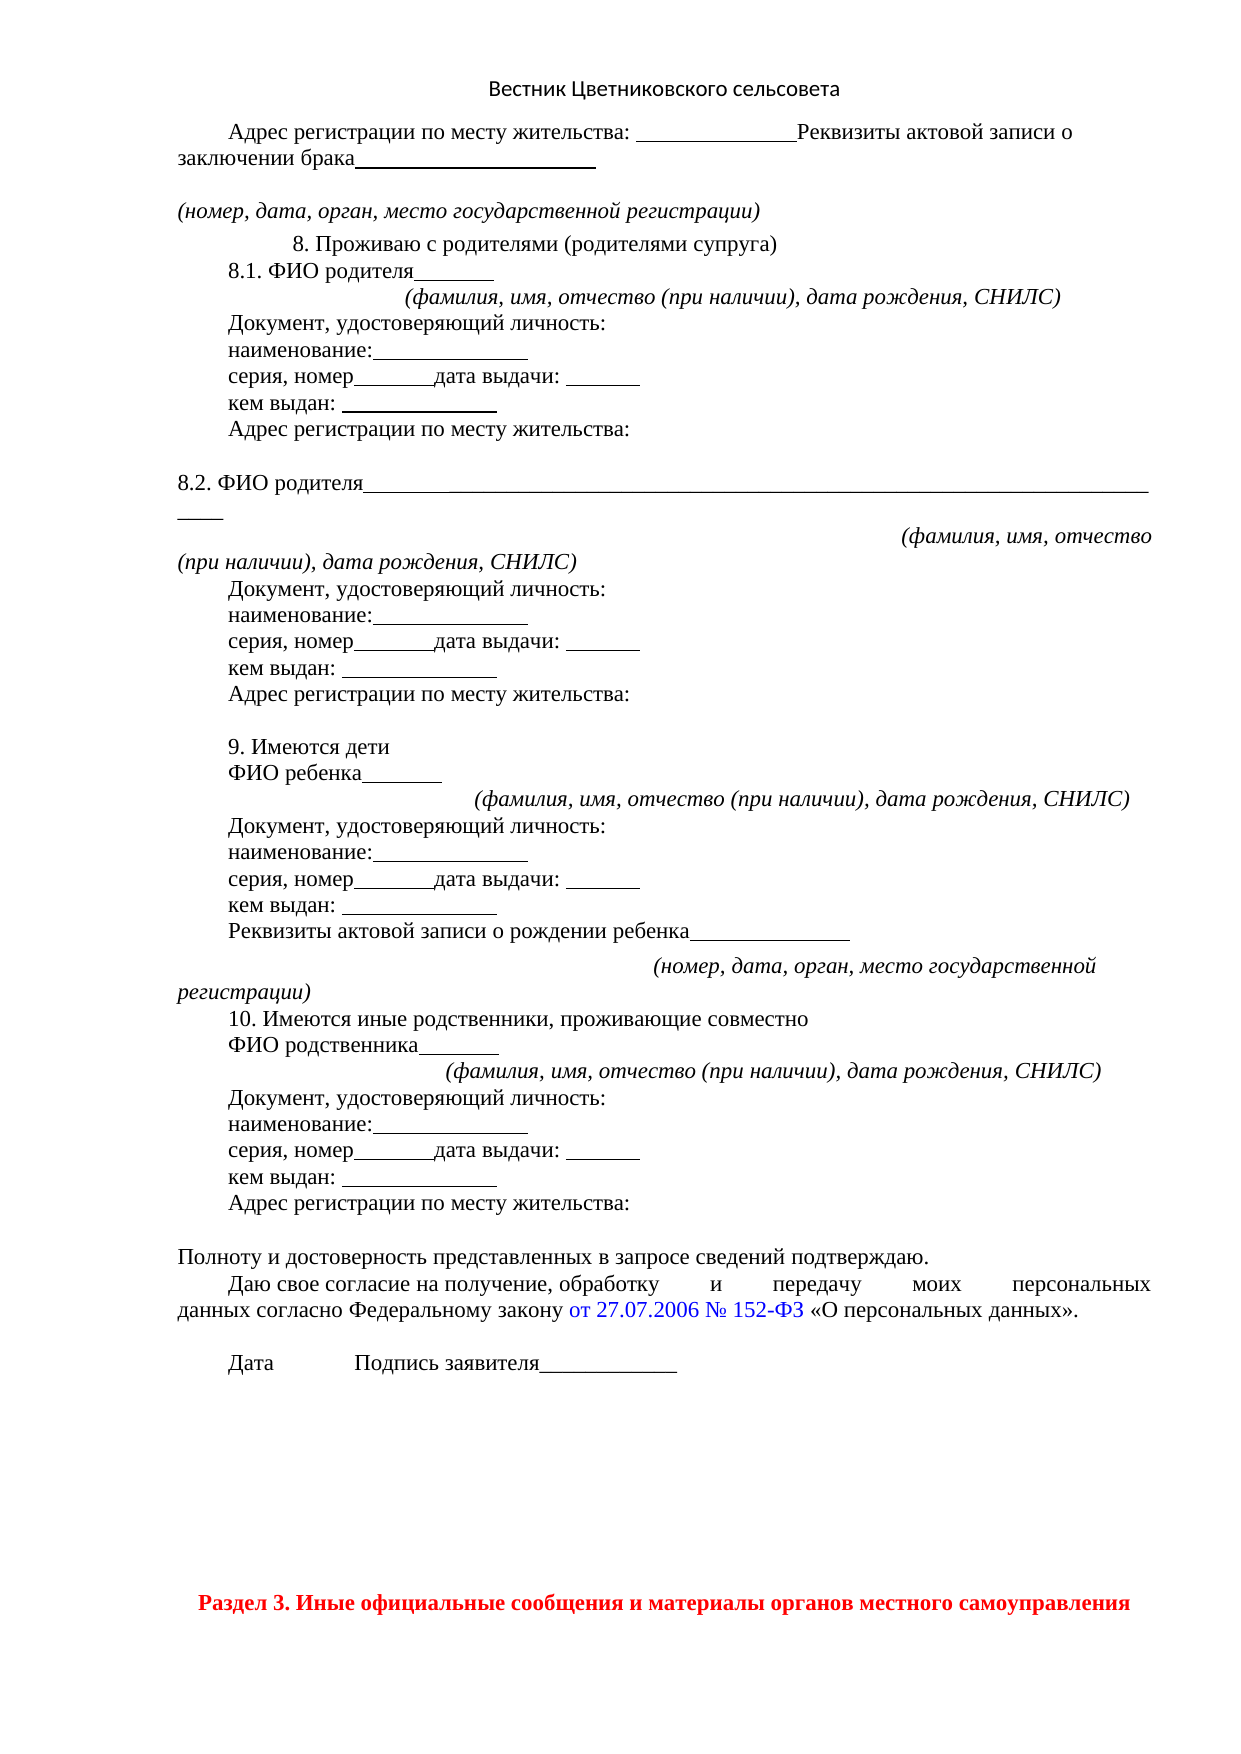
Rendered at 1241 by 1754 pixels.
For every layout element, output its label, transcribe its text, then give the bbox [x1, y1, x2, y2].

text 8.1. ФИО родителя [177, 257, 1152, 283]
text Полноту и достоверность представленных в запросе сведений подтверждаю. [177, 1215, 1152, 1270]
text наименование: [177, 336, 1152, 362]
text кем выдан: [177, 654, 1152, 680]
text Реквизиты актовой записи о рождении ребенка [177, 917, 1152, 944]
text (фамилия, имя, отчество (при наличии), дата рождения, СНИЛС) [177, 283, 1152, 309]
text серия, номер дата выдачи: [177, 627, 1152, 654]
text кем выдан: [177, 891, 1152, 917]
text серия, номер дата выдачи: [177, 864, 1152, 891]
text Адрес регистрации по месту жительства: [177, 680, 1152, 706]
text Даю свое согласие на получение, обработку и передачу моих персональных данных согласно Федеральному закону от 27.07.2006 № 152-ФЗ «О персональных данных». [177, 1270, 1152, 1322]
text Адрес регистрации по месту жительства: [177, 415, 1152, 441]
text (номер, дата, орган, место государственной регистрации) [177, 171, 1152, 223]
text 8.2. ФИО родителя _________________________________________________________________ [177, 441, 1152, 522]
text серия, номер дата выдачи: [177, 1136, 1152, 1163]
text 9. Имеются дети [177, 733, 1152, 759]
text Адрес регистрации по месту жительства: Реквизиты актовой записи о заключении брака [177, 118, 1152, 171]
text наименование: [177, 601, 1152, 627]
text Дата Подпись заявителя____________ [177, 1349, 1152, 1375]
text Адрес регистрации по месту жительства: [177, 1189, 1152, 1215]
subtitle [177, 1589, 1152, 1615]
text кем выдан: [177, 388, 1152, 415]
text наименование: [177, 838, 1152, 864]
text 8. Проживаю с родителями (родителями супруга) [177, 223, 1152, 257]
text (фамилия, имя, отчество (при наличии), дата рождения, СНИЛС) [177, 1057, 1152, 1084]
text (фамилия, имя, отчество (при наличии), дата рождения, СНИЛС) [177, 522, 1152, 575]
text Документ, удостоверяющий личность: [177, 309, 1152, 336]
text ФИО ребенка [177, 759, 1152, 786]
text кем выдан: [177, 1163, 1152, 1189]
text Документ, удостоверяющий личность: [177, 1084, 1152, 1110]
text наименование: [177, 1110, 1152, 1136]
text (номер, дата, орган, место государственной регистрации) [177, 944, 1152, 1004]
text ФИО родственника [177, 1031, 1152, 1057]
text Документ, удостоверяющий личность: [177, 812, 1152, 838]
text Документ, удостоверяющий личность: [177, 575, 1152, 601]
text 10. Имеются иные родственники, проживающие совместно [177, 1004, 1152, 1031]
text (фамилия, имя, отчество (при наличии), дата рождения, СНИЛС) [177, 786, 1152, 812]
text серия, номер дата выдачи: [177, 362, 1152, 388]
